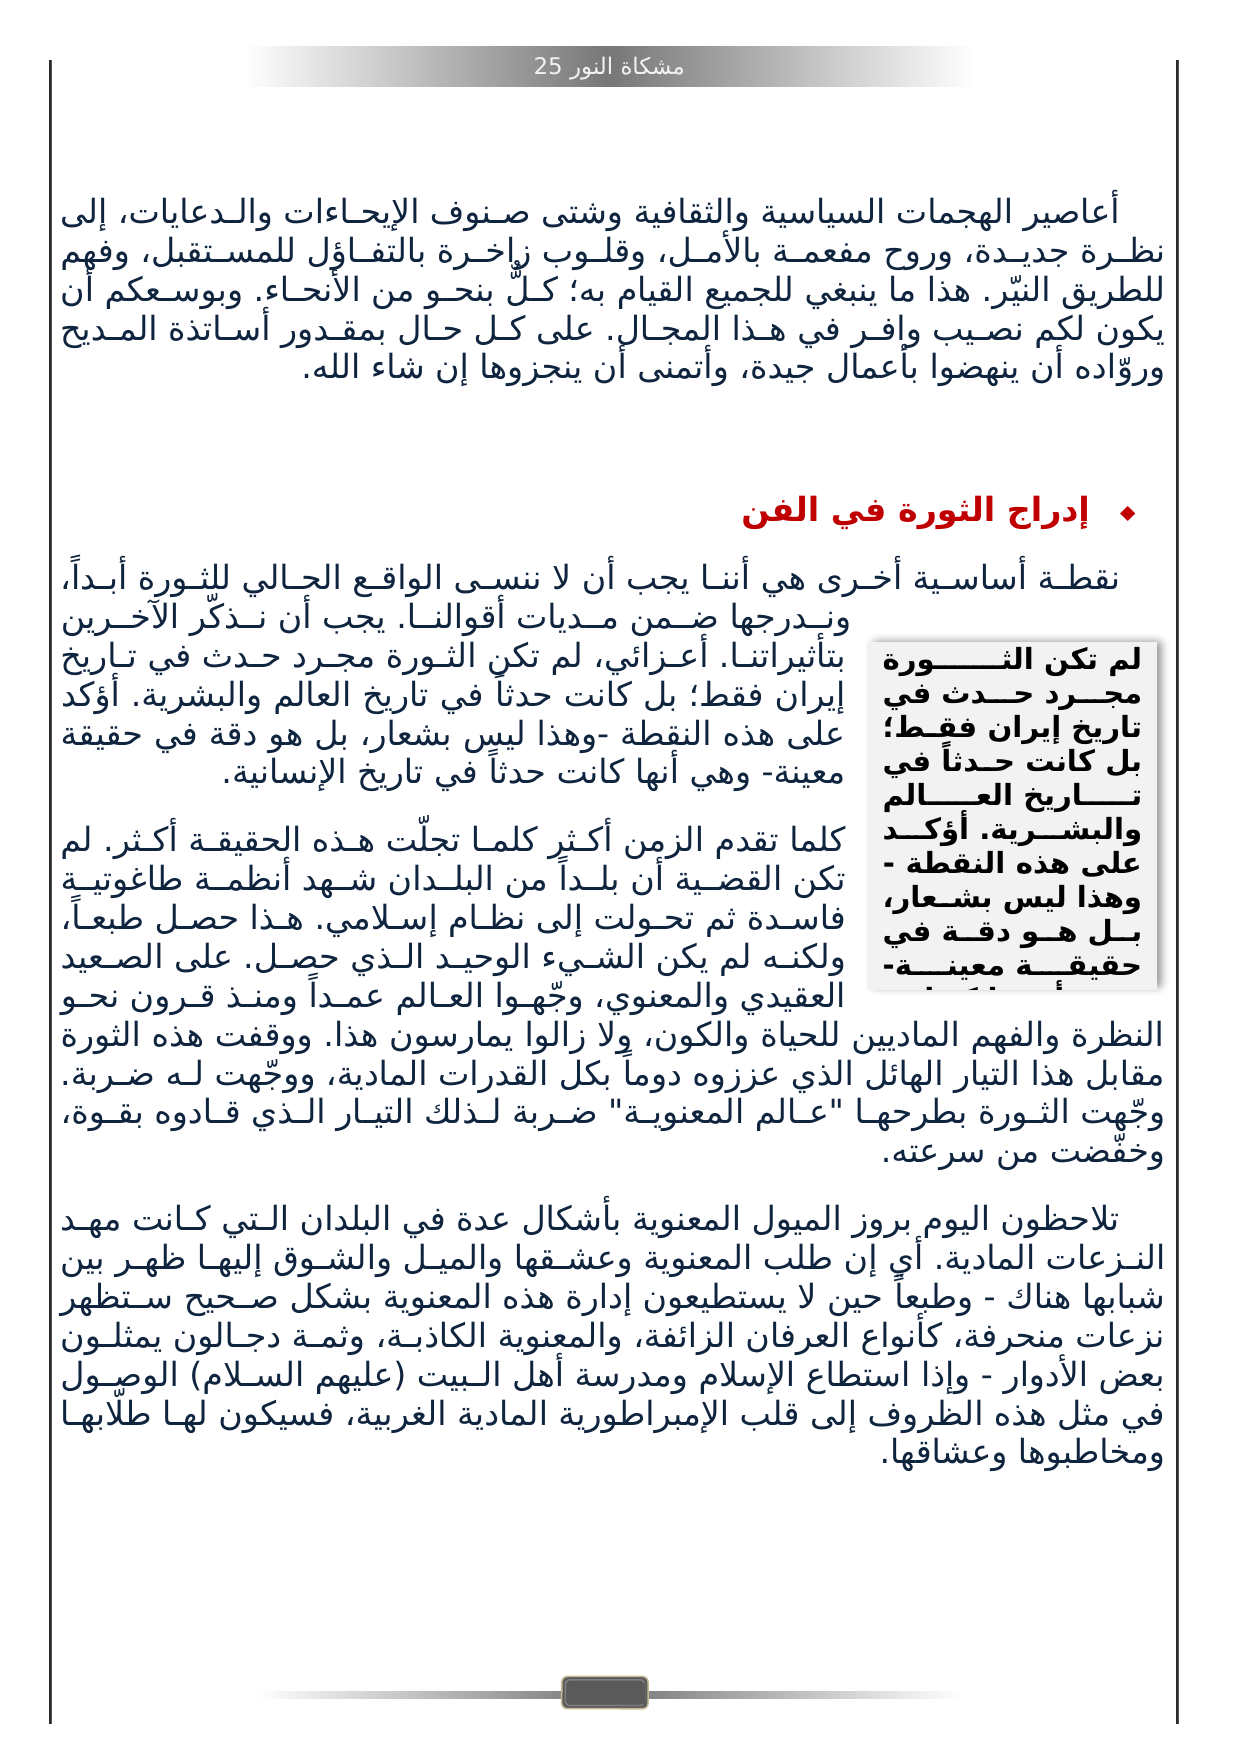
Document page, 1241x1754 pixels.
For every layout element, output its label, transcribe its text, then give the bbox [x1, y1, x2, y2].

text نقطة أساسية أخرى هي أننا يجب أن لا ننسى الواقع الحالي للثورة أبداً، وندرجها ضمن مديات أقوالنا. يجب أن نذكّر الآخرين بتأثيراتنا. أعزائي، لم تكن الثورة مجرد حدث في تاريخ إيران فقط؛ بل كانت حدثاً في تاريخ العالم والبشرية. أؤكد على هذه النقطة -وهذا ليس بشعار، بل هو دقة في حقيقة معينة- وهي أنها كانت حدثاً في تاريخ الإنسانية. [60, 558, 1165, 792]
text أعاصير الهجمات السياسية والثقافية وشتى صنوف الإيحاءات والدعايات، إلى نظرة جديدة، وروح مفعمة بالأمل، وقلوب زاخرة بالتفاؤل للمستقبل، وفهم للطريق النيّر. هذا ما ينبغي للجميع القيام به؛ كلٌّ بنحو من الأنحاء. وبوسعكم أن يكون لكم نصيب وافر في هذا المجال. على كل حال بمقدور أساتذة المديح وروّاده أن ينهضوا بأعمال جيدة، وأتمنى أن ينجزوها إن شاء الله. [60, 192, 1165, 387]
text تلاحظون اليوم بروز الميول المعنوية بأشكال عدة في البلدان التي كانت مهد النـزعات المادية. أي إن طلب المعنوية وعشقها والميل والشوق إليها ظهر بين شبابها هناك - وطبعاً حين لا يستطيعون إدارة هذه المعنوية بشكل صحيح ستظهر نزعات منحرفة، كأنواع العرفان الزائفة، والمعنوية الكاذبة، وثمة دجالون يمثلون بعض الأدوار - وإذا استطاع الإسلام ومدرسة أهل البيت (عليهم السلام) الوصول في مثل هذه الظروف إلى قلب الإمبراطورية المادية الغربية، فسيكون لها طلّابها ومخاطبوها وعشاقها. [60, 1200, 1165, 1472]
text كلما تقدم الزمن أكثر كلما تجلّت هذه الحقيقة أكثر. لم تكن القضية أن بلداً من البلدان شهد أنظمة طاغوتية فاسدة ثم تحولت إلى نظام إسلامي. هذا حصل طبعاً، ولكنه لم يكن الشيء الوحيد الذي حصل. على الصعيد العقيدي والمعنوي، وجّهوا العالم عمداً ومنذ قرون نحو النظرة والفهم الماديين للحياة والكون، ولا زالوا يمارسون هذا. ووقفت هذه الثورة مقابل هذا التيار الهائل الذي عززوه دوماً بكل القدرات المادية، ووجّهت له ضربة. وجّهت الثورة بطرحها "عالم المعنوية" ضربة لذلك التيار الذي قادوه بقوة، وخفّضت من سرعته. [60, 821, 1165, 1171]
list إدراج الثورة في الفن [60, 491, 1165, 529]
